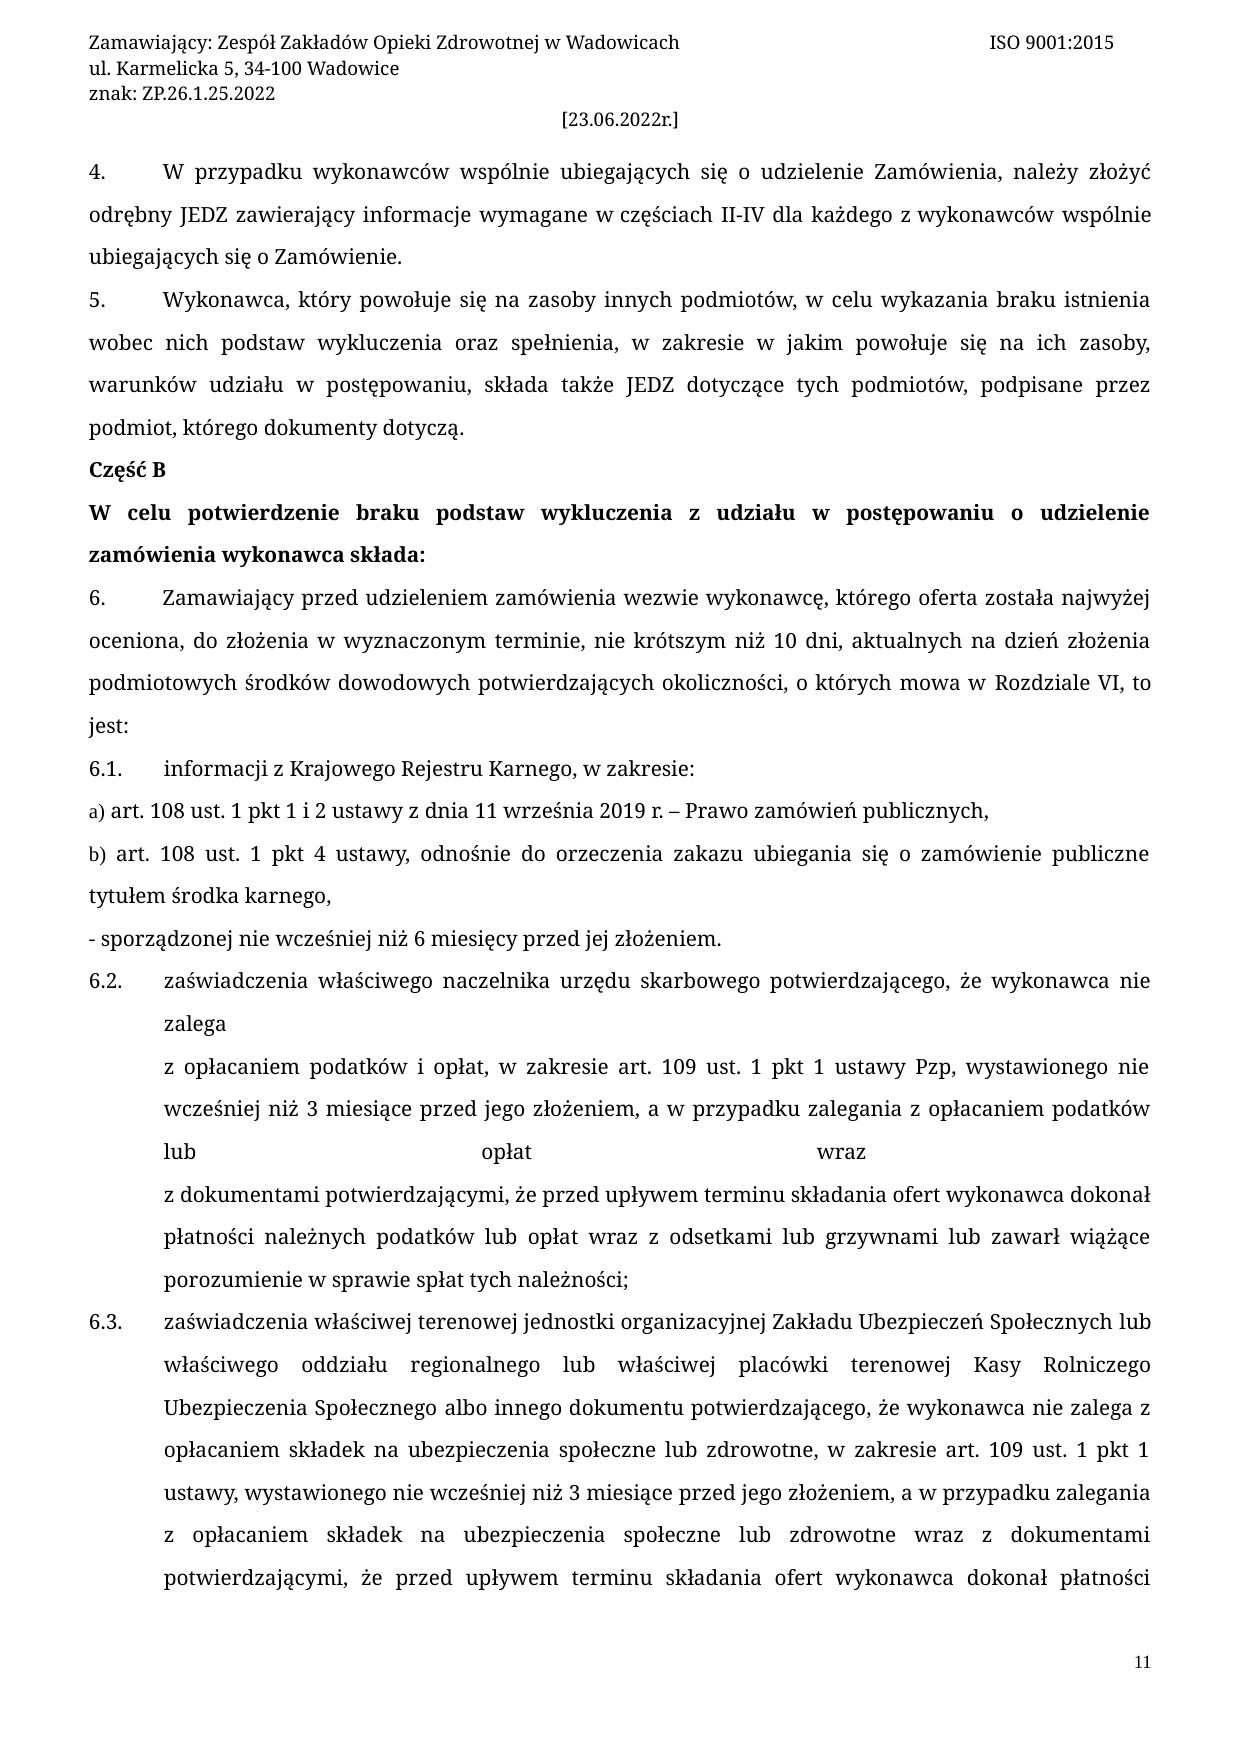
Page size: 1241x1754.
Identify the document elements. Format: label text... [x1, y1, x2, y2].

list Wykonawca, który powołuje się na zasoby innych podmiotów, w celu wykazania braku istnienia wobec nich podstaw wykluczenia oraz spełnienia, w zakresie w jakim powołuje się na ich zasoby, warunków udziału w postępowaniu, składa także JEDZ dotyczące tych podmiotów, podpisane przez podmiot, którego dokumenty dotyczą. [89, 285, 1152, 441]
list informacji z Krajowego Rejestru Karnego, w zakresie: [89, 754, 1152, 782]
list W przypadku wykonawców wspólnie ubiegających się o udzielenie Zamówienia, należy złożyć odrębny JEDZ zawierający informacje wymagane w częściach II-IV dla każdego z wykonawców wspólnie ubiegających się o Zamówienie. [89, 157, 1152, 271]
text Część B [89, 455, 1152, 484]
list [89, 1307, 1152, 1592]
list art. 108 ust. 1 pkt 4 ustawy, odnośnie do orzeczenia zakazu ubiegania się o zamówienie publiczne tytułem środka karnego, [89, 839, 1152, 910]
list art. 108 ust. 1 pkt 1 i 2 ustawy z dnia 11 września 2019 r. – Prawo zamówień publicznych, [89, 796, 1152, 825]
list zaświadczenia właściwego naczelnika urzędu skarbowego potwierdzającego, że wykonawca nie zalega z opłacaniem podatków i opłat, w zakresie art. 109 ust. 1 pkt 1 ustawy Pzp, wystawionego nie wcześniej niż 3 miesiące przed jego złożeniem, a w przypadku zalegania z opłacaniem podatków lub opłat wraz z dokumentami potwierdzającymi, że przed upływem terminu składania ofert wykonawca dokonał płatności należnych podatków lub opłat wraz z odsetkami lub grzywnami lub zawarł wiążące porozumienie w sprawie spłat tych należności; [89, 967, 1152, 1293]
text - sporządzonej nie wcześniej niż 6 miesięcy przed jej złożeniem. [89, 924, 1152, 952]
text W celu potwierdzenie braku podstaw wykluczenia z udziału w postępowaniu o udzielenie zamówienia wykonawca składa: [89, 498, 1152, 569]
list Zamawiający przed udzieleniem zamówienia wezwie wykonawcę, którego oferta została najwyżej oceniona, do złożenia w wyznaczonym terminie, nie krótszym niż 10 dni, aktualnych na dzień złożenia podmiotowych środków dowodowych potwierdzających okoliczności, o których mowa w Rozdziale VI, to jest: [89, 583, 1152, 739]
